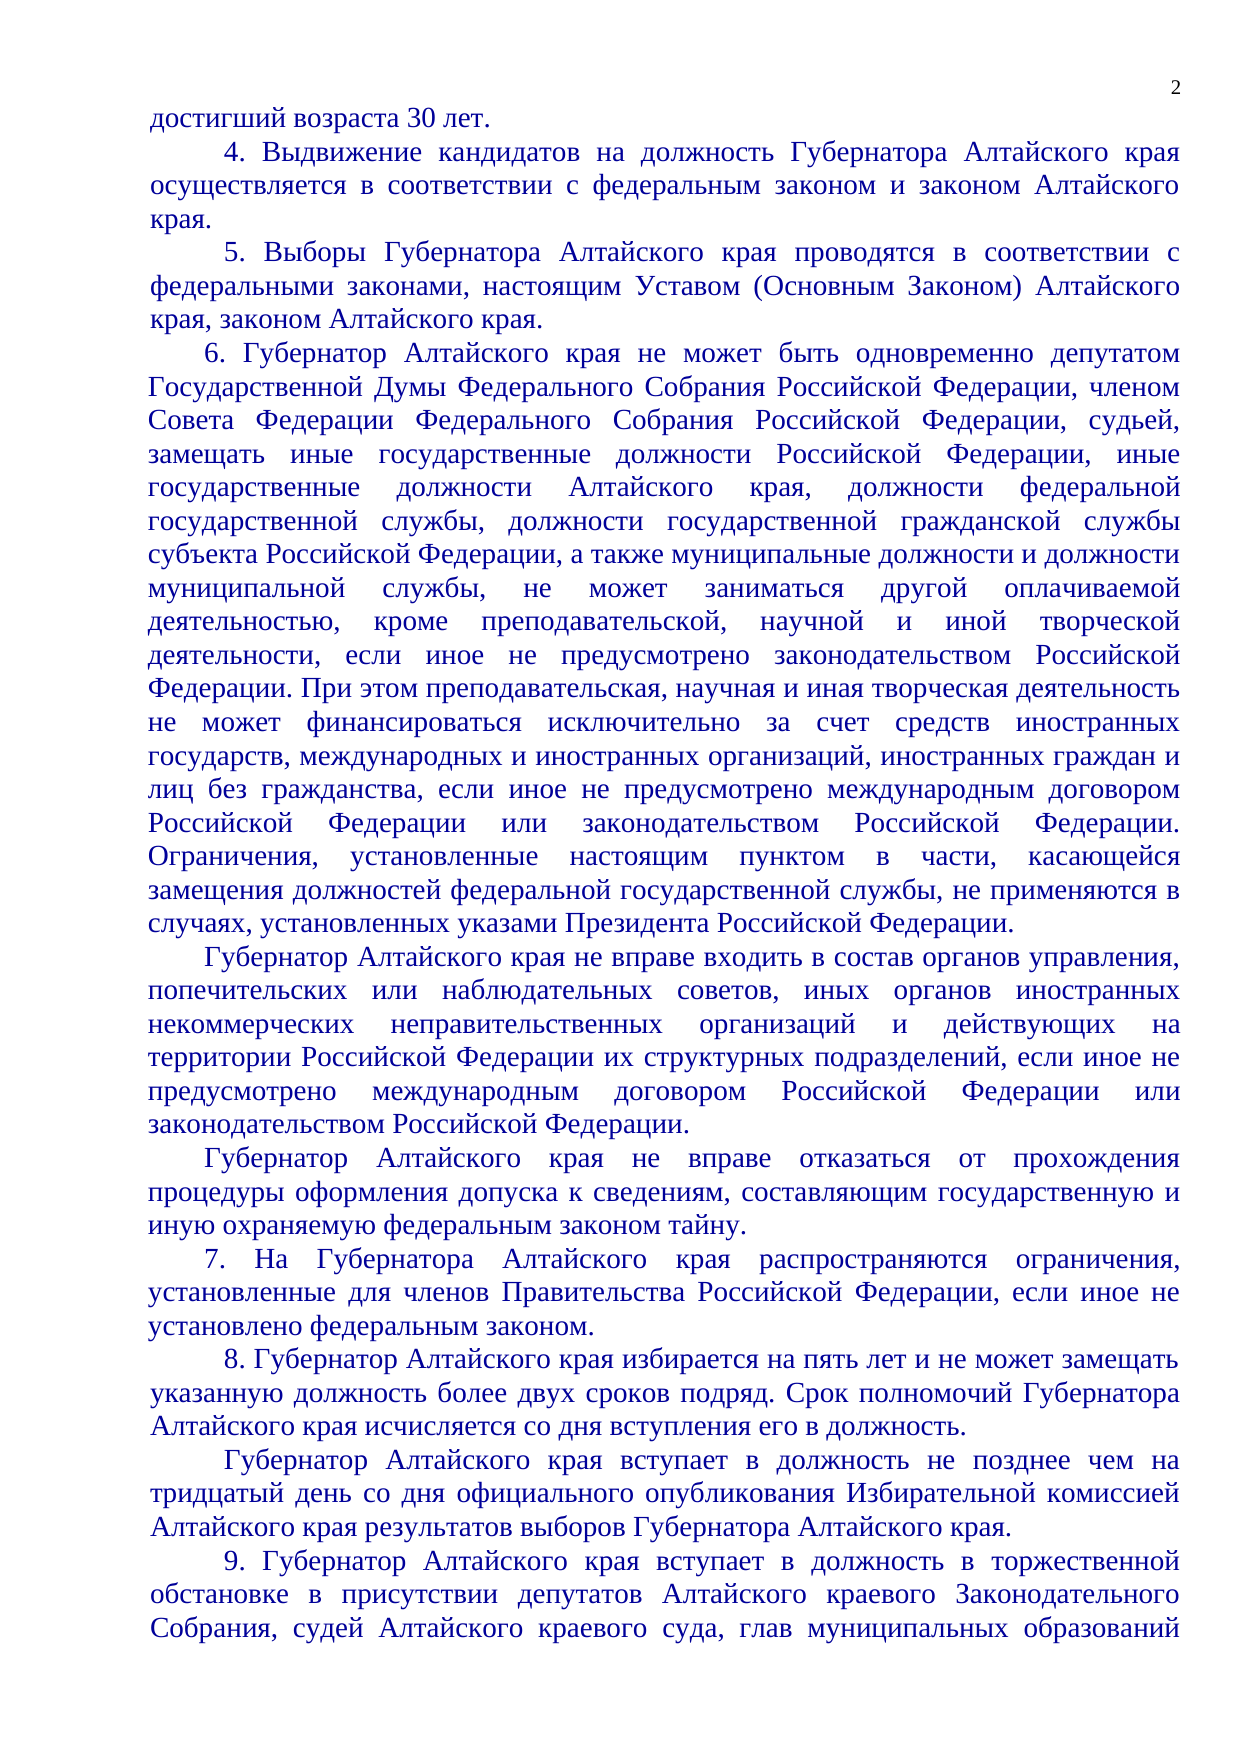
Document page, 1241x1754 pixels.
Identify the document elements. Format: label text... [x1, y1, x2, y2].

text 8. Губернатор Алтайского края избирается на пять лет и не может замещать указанную должность более двух сроков подряд. Срок полномочий Губернатора Алтайского края исчисляется со дня вступления его в должность. [150, 1341, 1181, 1442]
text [150, 100, 1181, 134]
text Губернатор Алтайского края не вправе входить в состав органов управления, попечительских или наблюдательных советов, иных органов иностранных некоммерческих неправительственных организаций и действующих на территории Российской Федерации их структурных подразделений, если иное не предусмотрено международным договором Российской Федерации или законодательством Российской Федерации. [148, 939, 1181, 1140]
text 7. На Губернатора Алтайского края распространяются ограничения, установленные для членов Правительства Российской Федерации, если иное не установлено федеральным законом. [148, 1241, 1181, 1341]
text 4. Выдвижение кандидатов на должность Губернатора Алтайского края осуществляется в соответствии с федеральным законом и законом Алтайского края. [150, 134, 1181, 234]
text Губернатор Алтайского края не вправе отказаться от прохождения процедуры оформления допуска к сведениям, составляющим государственную и иную охраняемую федеральным законом тайну. [148, 1140, 1181, 1241]
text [150, 1543, 1181, 1643]
text Губернатор Алтайского края вступает в должность не позднее чем на тридцатый день со дня официального опубликования Избирательной комиссией Алтайского края результатов выборов Губернатора Алтайского края. [150, 1442, 1181, 1543]
text 6. Губернатор Алтайского края не может быть одновременно депутатом Государственной Думы Федерального Собрания Российской Федерации, членом Совета Федерации Федерального Собрания Российской Федерации, судьей, замещать иные государственные должности Российской Федерации, иные государственные должности Алтайского края, должности федеральной государственной службы, должности государственной гражданской службы субъекта Российской Федерации, а также муниципальные должности и должности муниципальной службы, не может заниматься другой оплачиваемой деятельностью, кроме преподавательской, научной и иной творческой деятельности, если иное не предусмотрено законодательством Российской Федерации. При этом преподавательская, научная и иная творческая деятельность не может финансироваться исключительно за счет средств иностранных государств, международных и иностранных организаций, иностранных граждан и лиц без гражданства, если иное не предусмотрено международным договором Российской Федерации или законодательством Российской Федерации. Ограничения, установленные настоящим пунктом в части, касающейся замещения должностей федеральной государственной службы, не применяются в случаях, установленных указами Президента Российской Федерации. [148, 335, 1181, 939]
text 5. Выборы Губернатора Алтайского края проводятся в соответствии с федеральными законами, настоящим Уставом (Основным Законом) Алтайского края, законом Алтайского края. [150, 234, 1181, 335]
